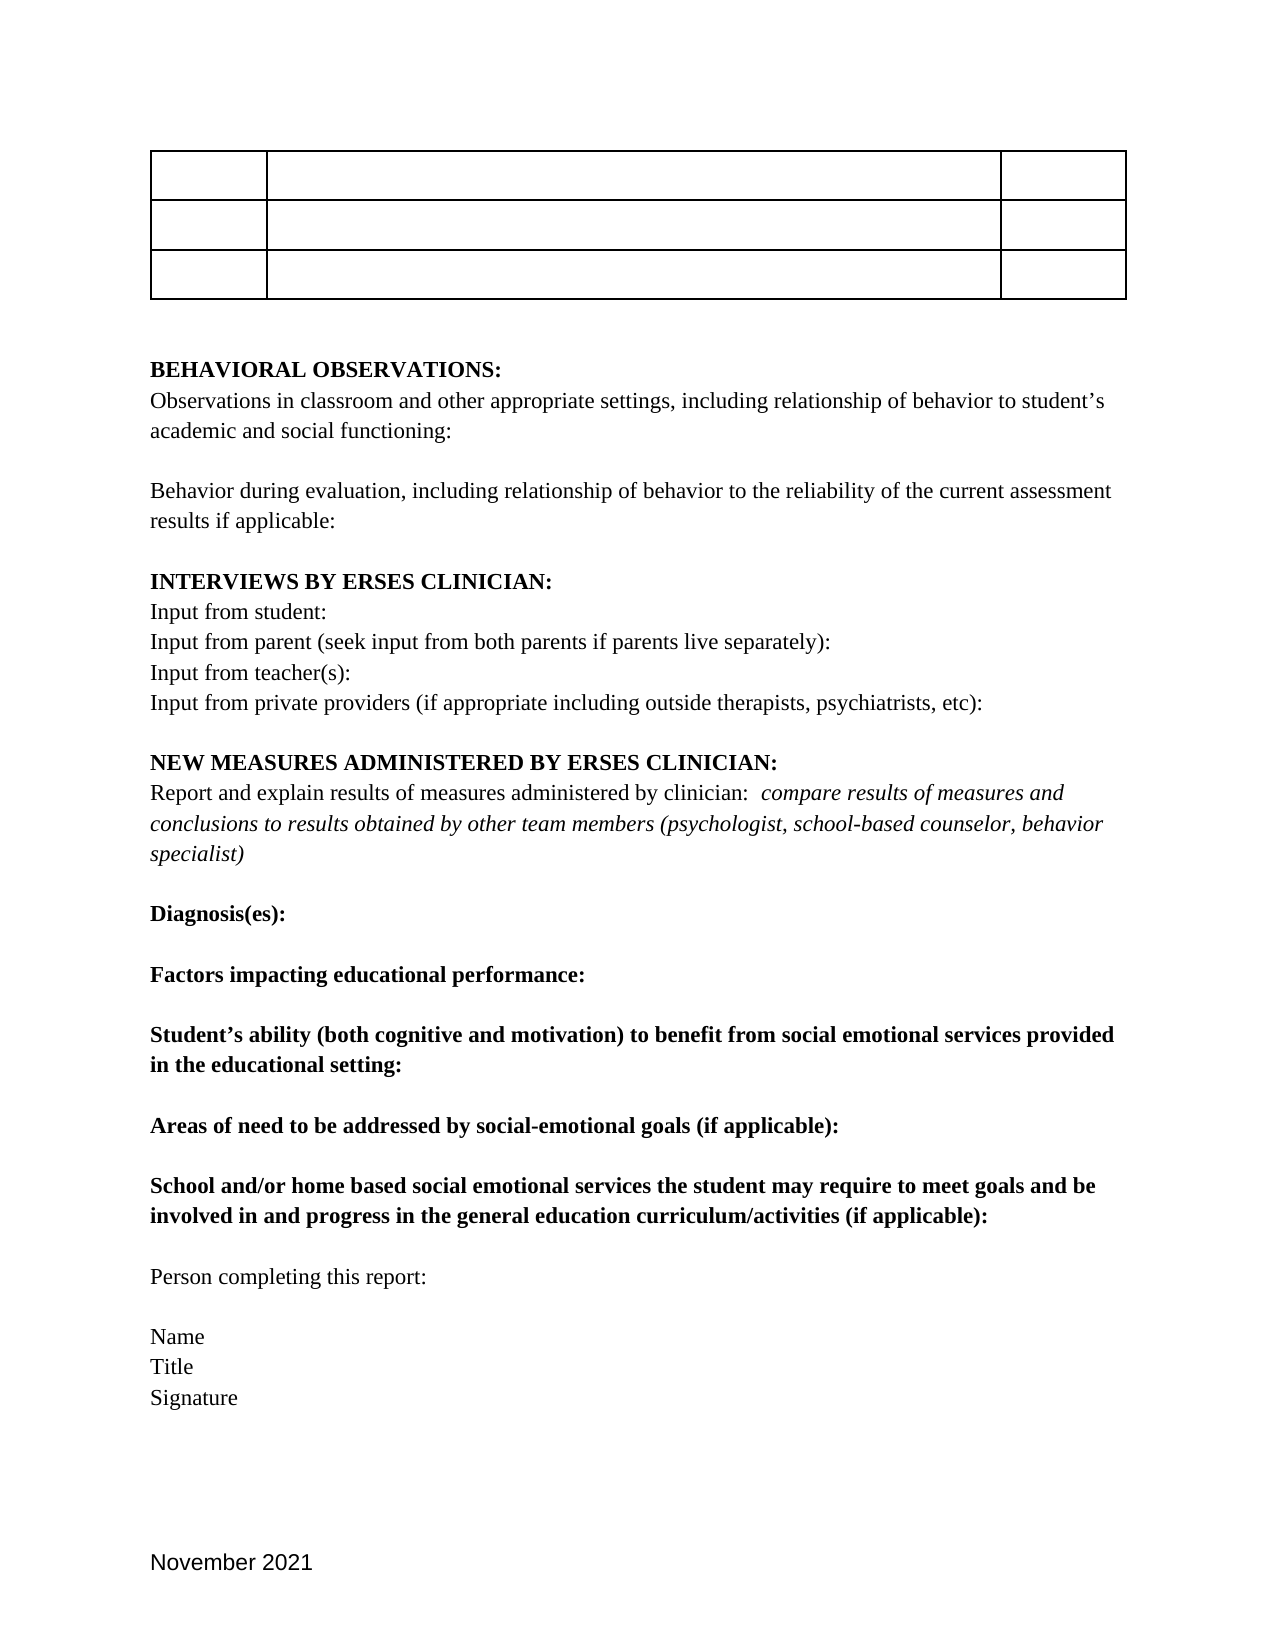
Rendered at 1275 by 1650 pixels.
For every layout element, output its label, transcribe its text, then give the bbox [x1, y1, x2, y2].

table_cell [152, 152, 266, 199]
text Input from teacher(s): [150, 658, 1125, 685]
table_cell [268, 152, 1000, 199]
text School and/or home based social emotional services the student may require to meet goals and be involved in and progress in the general education curriculum/activities (if applicable): [150, 1172, 1125, 1229]
text Report and explain results of measures administered by clinician: compare results of measures and conclusions to results obtained by other team members (psychologist, school-based counselor, behavior specialist) [150, 779, 1125, 866]
table_cell [1002, 152, 1125, 199]
text INTERVIEWS BY ERSES CLINICIAN: [150, 568, 1125, 594]
table_cell [152, 251, 266, 298]
text Person completing this report: [150, 1263, 1125, 1289]
table_cell [1002, 251, 1125, 298]
text Observations in classroom and other appropriate settings, including relationship of behavior to student’s academic and social functioning: [150, 387, 1125, 443]
text Areas of need to be addressed by social-emotional goals (if applicable): [150, 1112, 1125, 1138]
text Name [150, 1323, 1125, 1349]
text BEHAVIORAL OBSERVATIONS: [150, 356, 1125, 383]
text NEW MEASURES ADMINISTERED BY ERSES CLINICIAN: [150, 749, 1125, 776]
text Behavior during evaluation, including relationship of behavior to the reliability of the current assessment results if applicable: [150, 477, 1125, 534]
table_cell [268, 251, 1000, 298]
table_cell [1002, 201, 1125, 248]
text Student’s ability (both cognitive and motivation) to benefit from social emotional services provided in the educational setting: [150, 1021, 1125, 1078]
text Input from private providers (if appropriate including outside therapists, psychiatrists, etc): [150, 689, 1125, 715]
text Diagnosis(es): [150, 900, 1125, 927]
text Factors impacting educational performance: [150, 961, 1125, 987]
text Signature [150, 1383, 1125, 1410]
text Input from parent (seek input from both parents if parents live separately): [150, 628, 1125, 655]
table_cell [152, 201, 266, 248]
table_cell [268, 201, 1000, 248]
text Title [150, 1353, 1125, 1380]
text Input from student: [150, 598, 1125, 624]
